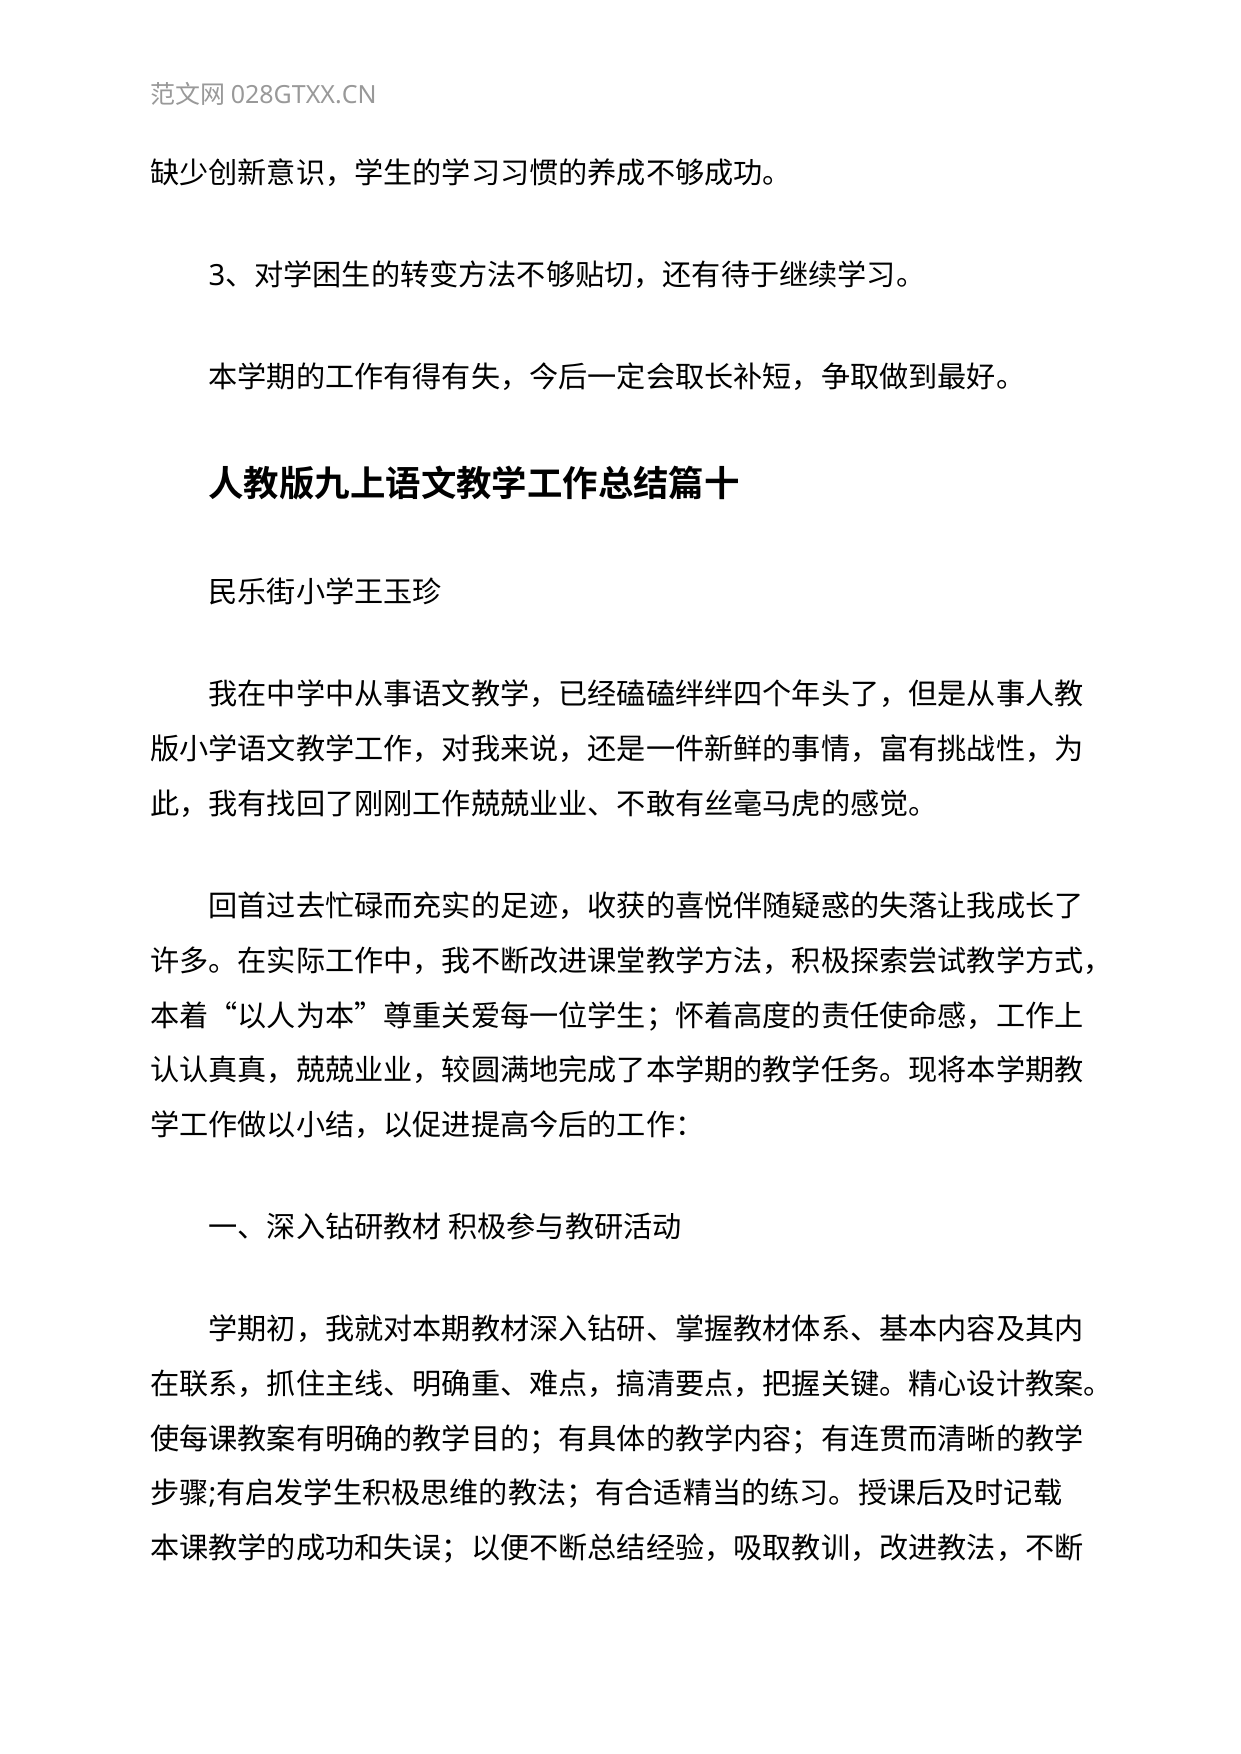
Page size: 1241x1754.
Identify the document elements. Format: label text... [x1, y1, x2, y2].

text 一、深入钻研教材 积极参与教研活动 [150, 1204, 1090, 1246]
text 3、对学困生的转变方法不够贴切，还有待于继续学习。 [150, 252, 1090, 294]
text 本学期的工作有得有失，今后一定会取长补短，争取做到最好。 [150, 354, 1090, 396]
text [150, 150, 1090, 192]
text 回首过去忙碌而充实的足迹，收获的喜悦伴随疑惑的失落让我成长了许多。在实际工作中，我不断改进课堂教学方法，积极探索尝试教学方式，本着“以人为本”尊重关爱每一位学生；怀着高度的责任使命感，工作上认认真真，兢兢业业，较圆满地完成了本学期的教学任务。现将本学期教学工作做以小结，以促进提高今后的工作： [150, 882, 1090, 1144]
text 民乐街小学王玉珍 [150, 569, 1090, 611]
text 人教版九上语文教学工作总结篇十 [150, 456, 1090, 507]
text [150, 1305, 1090, 1567]
text 我在中学中从事语文教学，已经磕磕绊绊四个年头了，但是从事人教版小学语文教学工作，对我来说，还是一件新鲜的事情，富有挑战性，为此，我有找回了刚刚工作兢兢业业、不敢有丝毫马虎的感觉。 [150, 671, 1090, 823]
